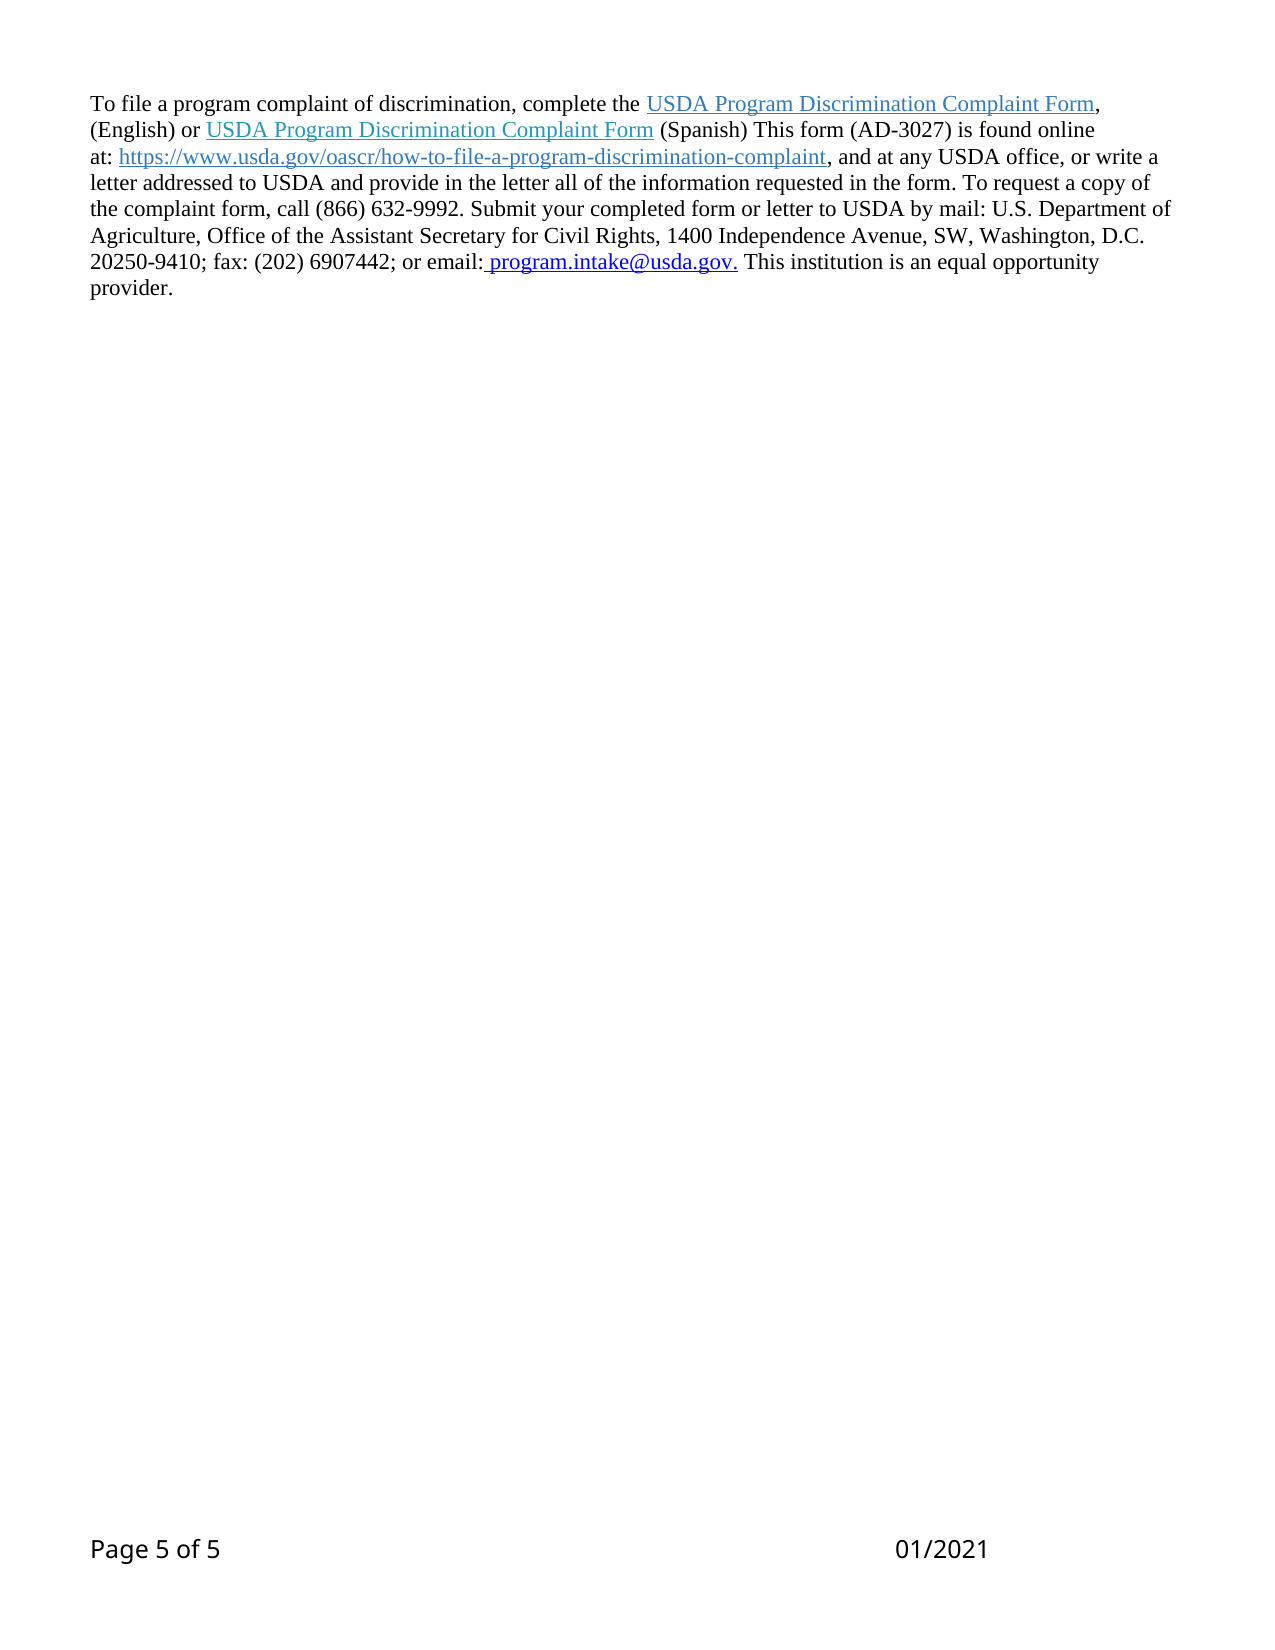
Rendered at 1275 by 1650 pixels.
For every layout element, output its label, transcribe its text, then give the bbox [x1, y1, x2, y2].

text To file a program complaint of discrimination, complete the USDA Program Discrimination Complaint Form, (English) or USDA Program Discrimination Complaint Form (Spanish) This form (AD-3027) is found online at: https://www.usda.gov/oascr/how-to-file-a-program-discrimination-complaint, and at any USDA office, or write a letter addressed to USDA and provide in the letter all of the information requested in the form. To request a copy of the complaint form, call (866) 632-9992. Submit your completed form or letter to USDA by mail: U.S. Department of Agriculture, Office of the Assistant Secretary for Civil Rights, 1400 Independence Avenue, SW, Washington, D.C. 20250-9410; fax: (202) 6907442; or email: program.intake@usda.gov. This institution is an equal opportunity provider. [90, 90, 1177, 301]
